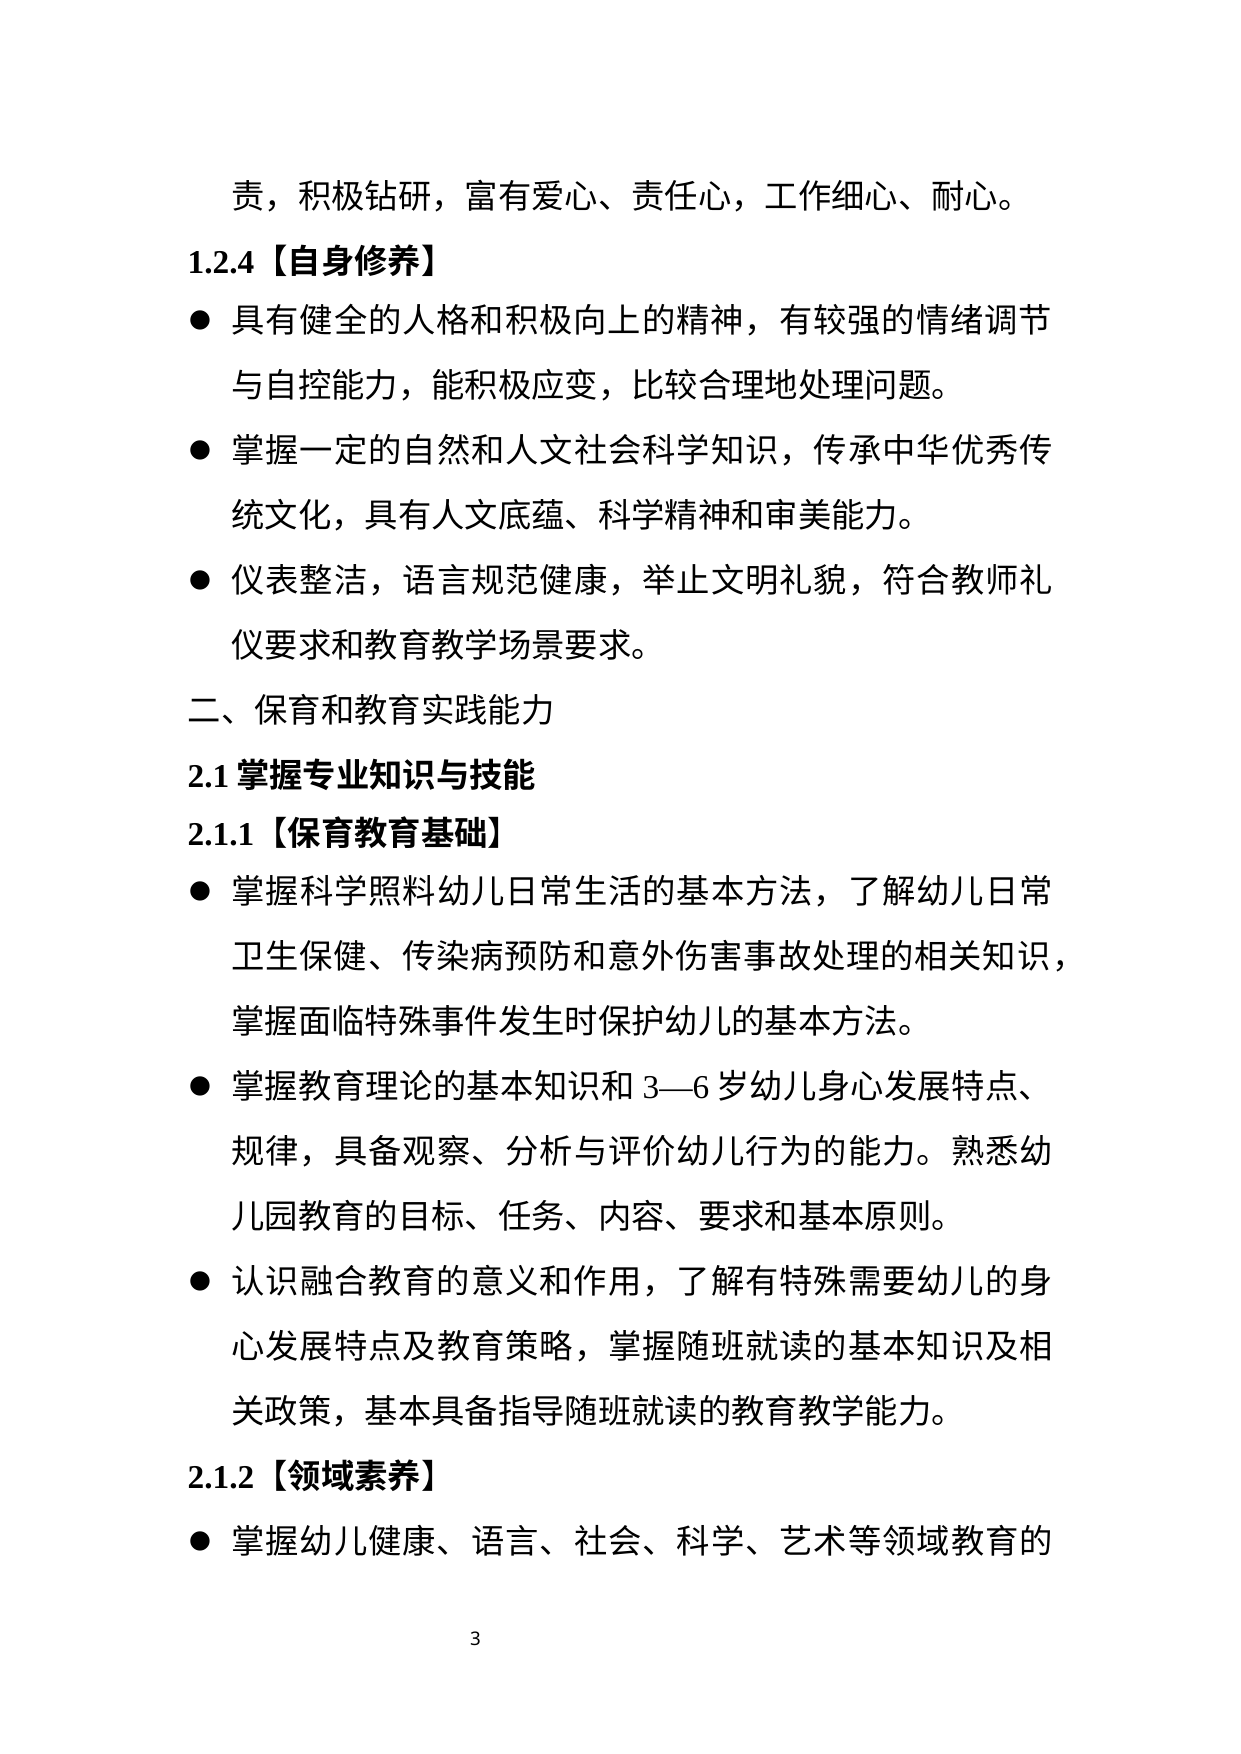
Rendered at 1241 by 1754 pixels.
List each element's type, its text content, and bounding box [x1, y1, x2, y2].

text 2.1.2【领域素养】 [187, 1442, 1053, 1507]
text 1.2.4【自身修养】 [187, 227, 1053, 285]
list 掌握科学照料幼儿日常生活的基本方法，了解幼儿日常卫生保健、传染病预防和意外伤害事故处理的相关知识，掌握面临特殊事件发生时保护幼儿的基本方法。 [187, 857, 1053, 1052]
list 仪表整洁，语言规范健康，举止文明礼貌，符合教师礼仪要求和教育教学场景要求。 [187, 545, 1053, 675]
list 掌握一定的自然和人文社会科学知识，传承中华优秀传统文化，具有人文底蕴、科学精神和审美能力。 [187, 415, 1053, 545]
text 2.1.1【保育教育基础】 [187, 799, 1053, 857]
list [187, 1507, 1053, 1565]
list 掌握教育理论的基本知识和3—6岁幼儿身心发展特点、规律，具备观察、分析与评价幼儿行为的能力。熟悉幼儿园教育的目标、任务、内容、要求和基本原则。 [187, 1052, 1053, 1247]
text 2.1掌握专业知识与技能 [187, 740, 1053, 799]
text 二、保育和教育实践能力 [187, 675, 1053, 740]
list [187, 162, 1053, 227]
list 认识融合教育的意义和作用，了解有特殊需要幼儿的身心发展特点及教育策略，掌握随班就读的基本知识及相关政策，基本具备指导随班就读的教育教学能力。 [187, 1247, 1053, 1442]
list 具有健全的人格和积极向上的精神，有较强的情绪调节与自控能力，能积极应变，比较合理地处理问题。 [187, 285, 1053, 415]
